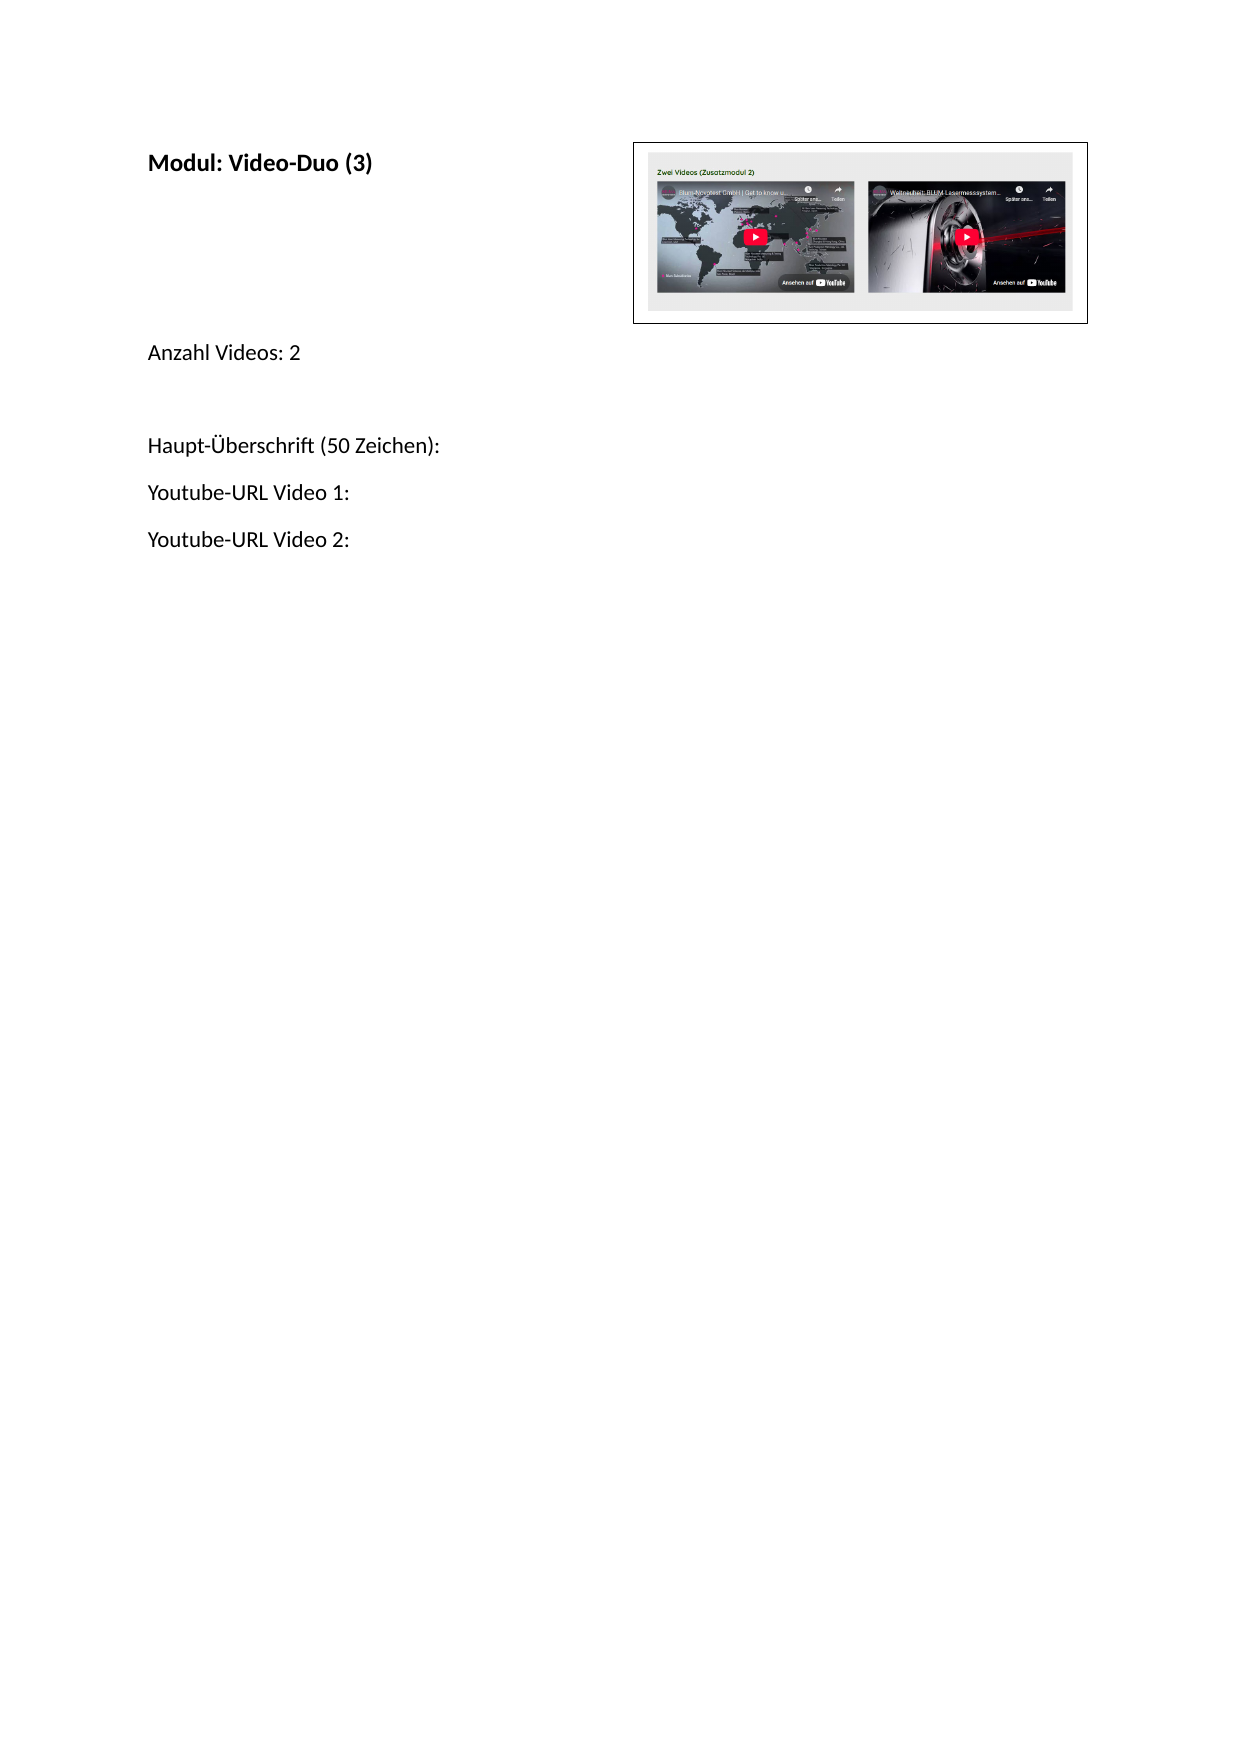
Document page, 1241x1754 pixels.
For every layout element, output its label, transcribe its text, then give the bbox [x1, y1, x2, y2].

picture [648, 149, 1073, 311]
text Anzahl Videos: 2 [148, 338, 1093, 366]
text Youtube-URL Video 1: [148, 478, 1093, 506]
text Modul: Video-Duo (3) [148, 148, 633, 178]
text Youtube-URL Video 2: [148, 525, 1093, 553]
text Haupt-Überschrift (50 Zeichen): [148, 432, 1093, 459]
